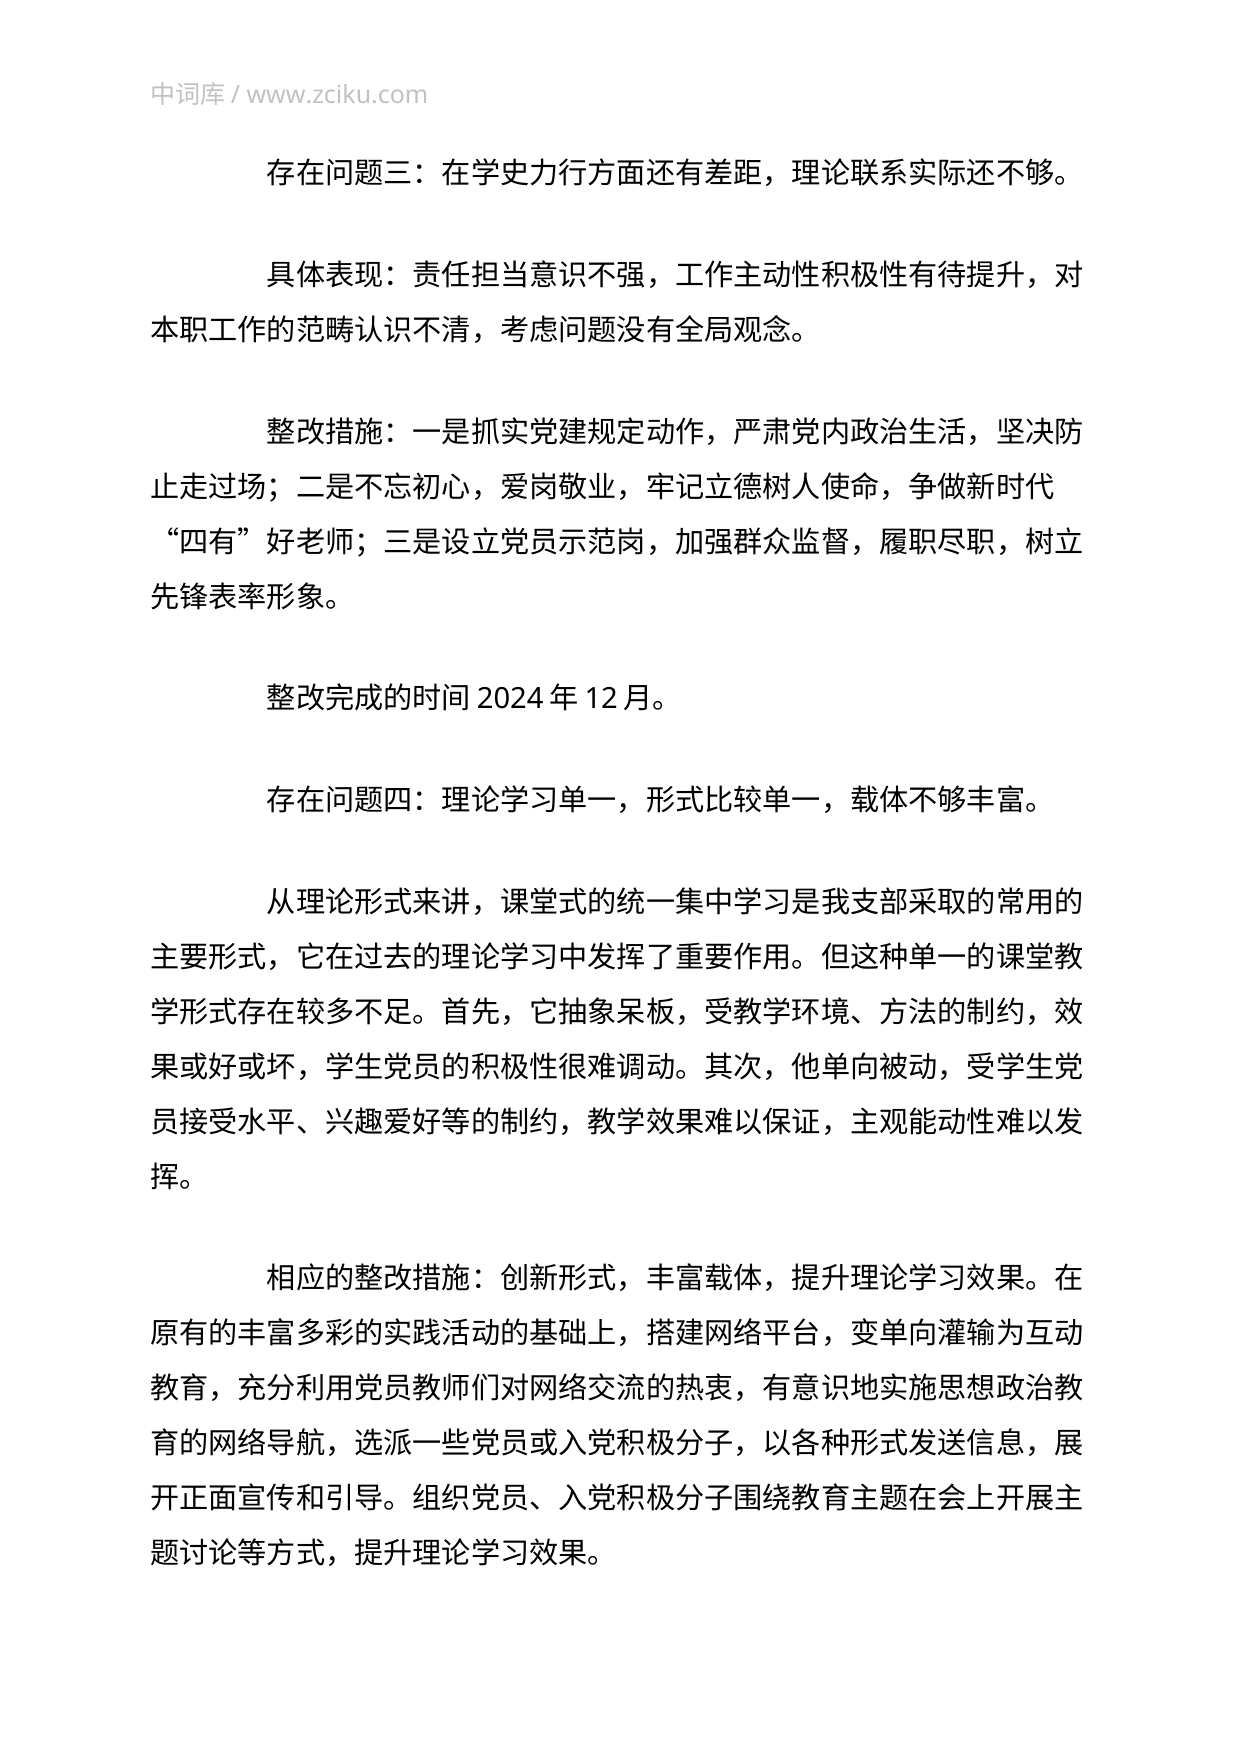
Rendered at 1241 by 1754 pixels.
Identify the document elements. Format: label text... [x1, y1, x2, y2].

text 整改完成的时间2024年12月。 [150, 675, 1090, 717]
text 存在问题四：理论学习单一，形式比较单一，载体不够丰富。 [150, 777, 1090, 819]
text 具体表现：责任担当意识不强，工作主动性积极性有待提升，对本职工作的范畴认识不清，考虑问题没有全局观念。 [150, 252, 1090, 349]
text 存在问题三：在学史力行方面还有差距，理论联系实际还不够。 [150, 150, 1090, 192]
text 相应的整改措施：创新形式，丰富载体，提升理论学习效果。在原有的丰富多彩的实践活动的基础上，搭建网络平台，变单向灌输为互动教育，充分利用党员教师们对网络交流的热衷，有意识地实施思想政治教育的网络导航，选派一些党员或入党积极分子，以各种形式发送信息，展开正面宣传和引导。组织党员、入党积极分子围绕教育主题在会上开展主题讨论等方式，提升理论学习效果。 [150, 1255, 1090, 1572]
text 从理论形式来讲，课堂式的统一集中学习是我支部采取的常用的主要形式，它在过去的理论学习中发挥了重要作用。但这种单一的课堂教学形式存在较多不足。首先，它抽象呆板，受教学环境、方法的制约，效果或好或坏，学生党员的积极性很难调动。其次，他单向被动，受学生党员接受水平、兴趣爱好等的制约，教学效果难以保证，主观能动性难以发挥。 [150, 879, 1090, 1195]
text 整改措施：一是抓实党建规定动作，严肃党内政治生活，坚决防止走过场；二是不忘初心，爱岗敬业，牢记立德树人使命，争做新时代“四有”好老师；三是设立党员示范岗，加强群众监督，履职尽职，树立先锋表率形象。 [150, 408, 1090, 615]
